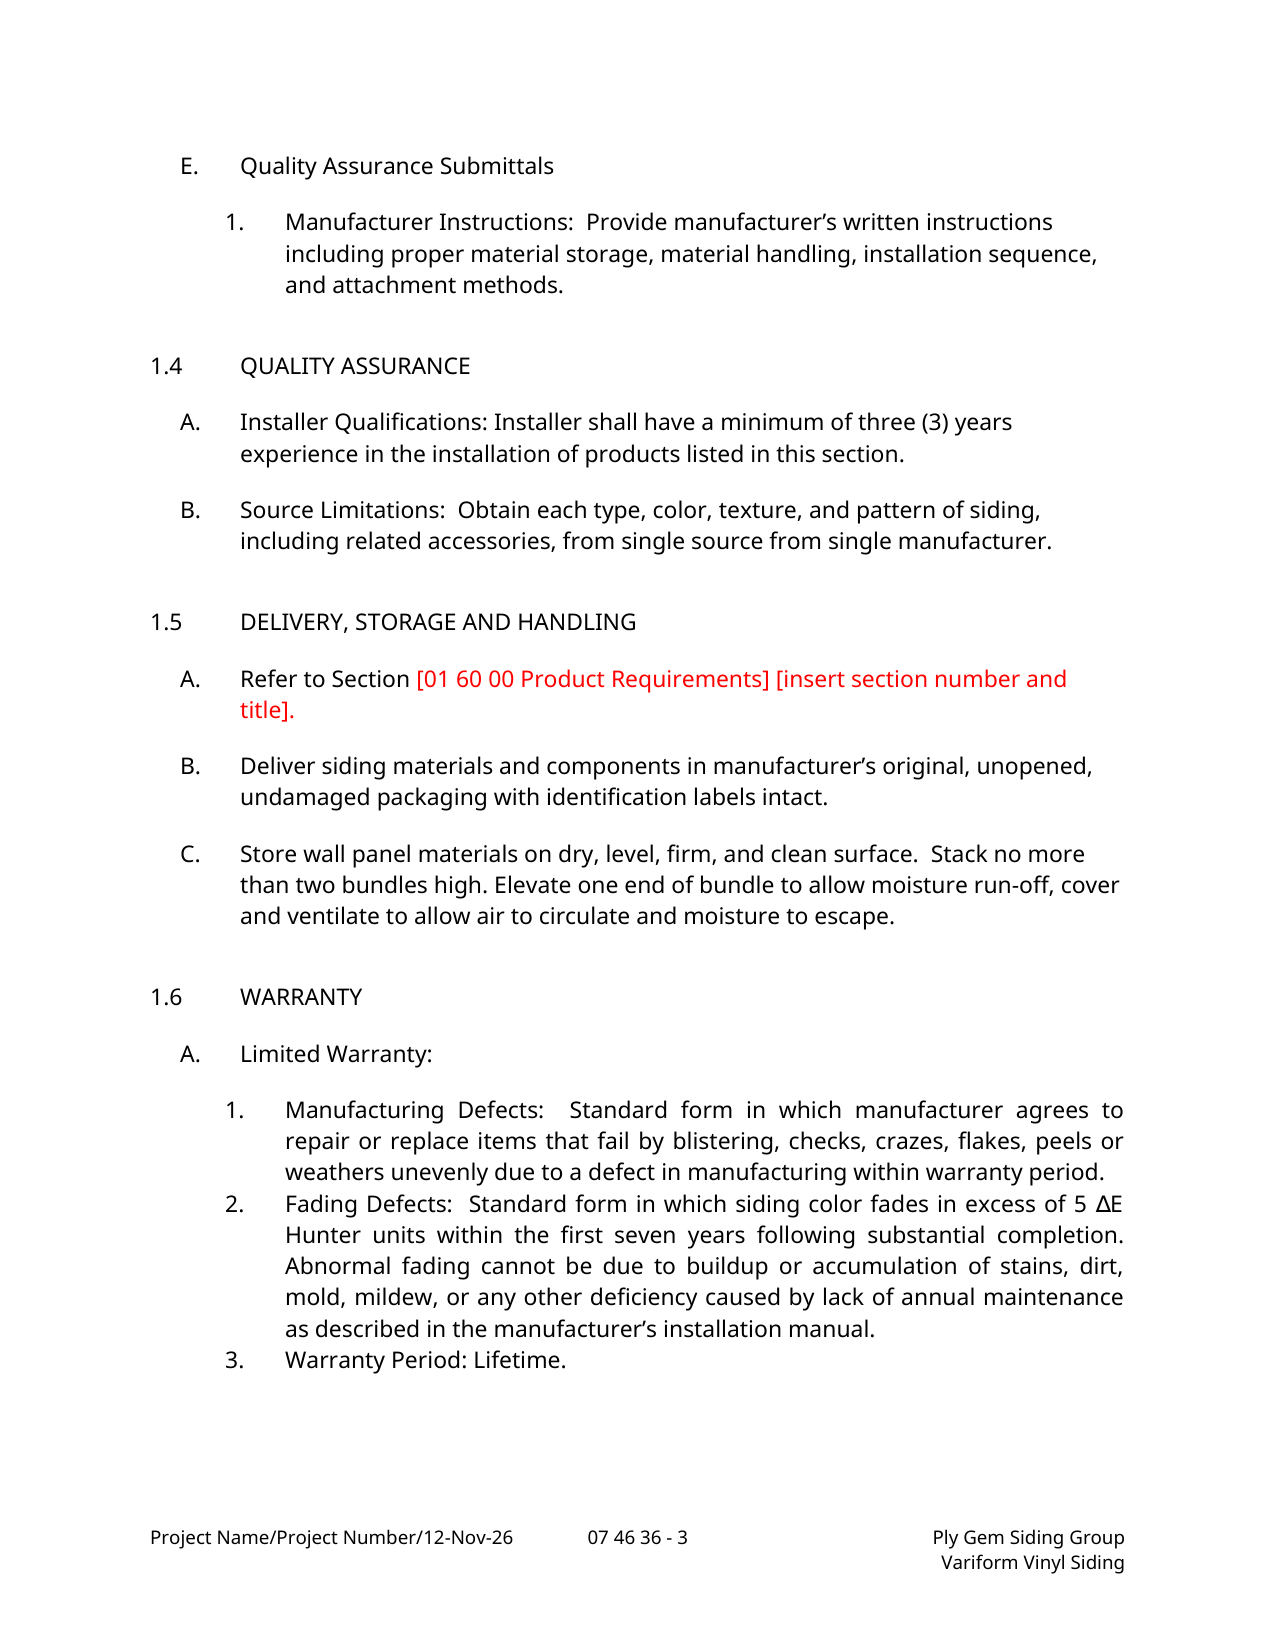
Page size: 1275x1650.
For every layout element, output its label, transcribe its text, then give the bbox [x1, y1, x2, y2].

text Warranty Period: Lifetime. [225, 1344, 1125, 1375]
text Deliver siding materials and components in manufacturer’s original, unopened, undamaged packaging with identification labels intact. [180, 750, 1125, 812]
text Manufacturing Defects: Standard form in which manufacturer agrees to repair or replace items that fail by blistering, checks, crazes, flakes, peels or weathers unevenly due to a defect in manufacturing within warranty period. [225, 1094, 1125, 1187]
text Quality Assurance Submittals [180, 150, 1125, 181]
text QUALITY ASSURANCE [150, 350, 1125, 381]
text Installer Qualifications: Installer shall have a minimum of three (3) years experience in the installation of products listed in this section. [180, 406, 1125, 469]
text Manufacturer Instructions: Provide manufacturer’s written instructions including proper material storage, material handling, installation sequence, and attachment methods. [225, 206, 1125, 300]
text Refer to Section [01 60 00 Product Requirements] [insert section number and title]. [180, 662, 1125, 725]
text Store wall panel materials on dry, level, firm, and clean surface. Stack no more than two bundles high. Elevate one end of bundle to allow moisture run-off, cover and ventilate to allow air to circulate and moisture to escape. [180, 837, 1125, 931]
text Fading Defects: Standard form in which siding color fades in excess of 5 ∆E Hunter units within the first seven years following substantial completion. Abnormal fading cannot be due to buildup or accumulation of stains, dirt, mold, mildew, or any other deficiency caused by lack of annual maintenance as described in the manufacturer’s installation manual. [225, 1187, 1125, 1344]
text Source Limitations: Obtain each type, color, texture, and pattern of siding, including related accessories, from single source from single manufacturer. [180, 494, 1125, 556]
text Limited Warranty: [180, 1037, 1125, 1069]
text WARRANTY [150, 981, 1125, 1012]
text DELIVERY, STORAGE AND HANDLING [150, 606, 1125, 637]
